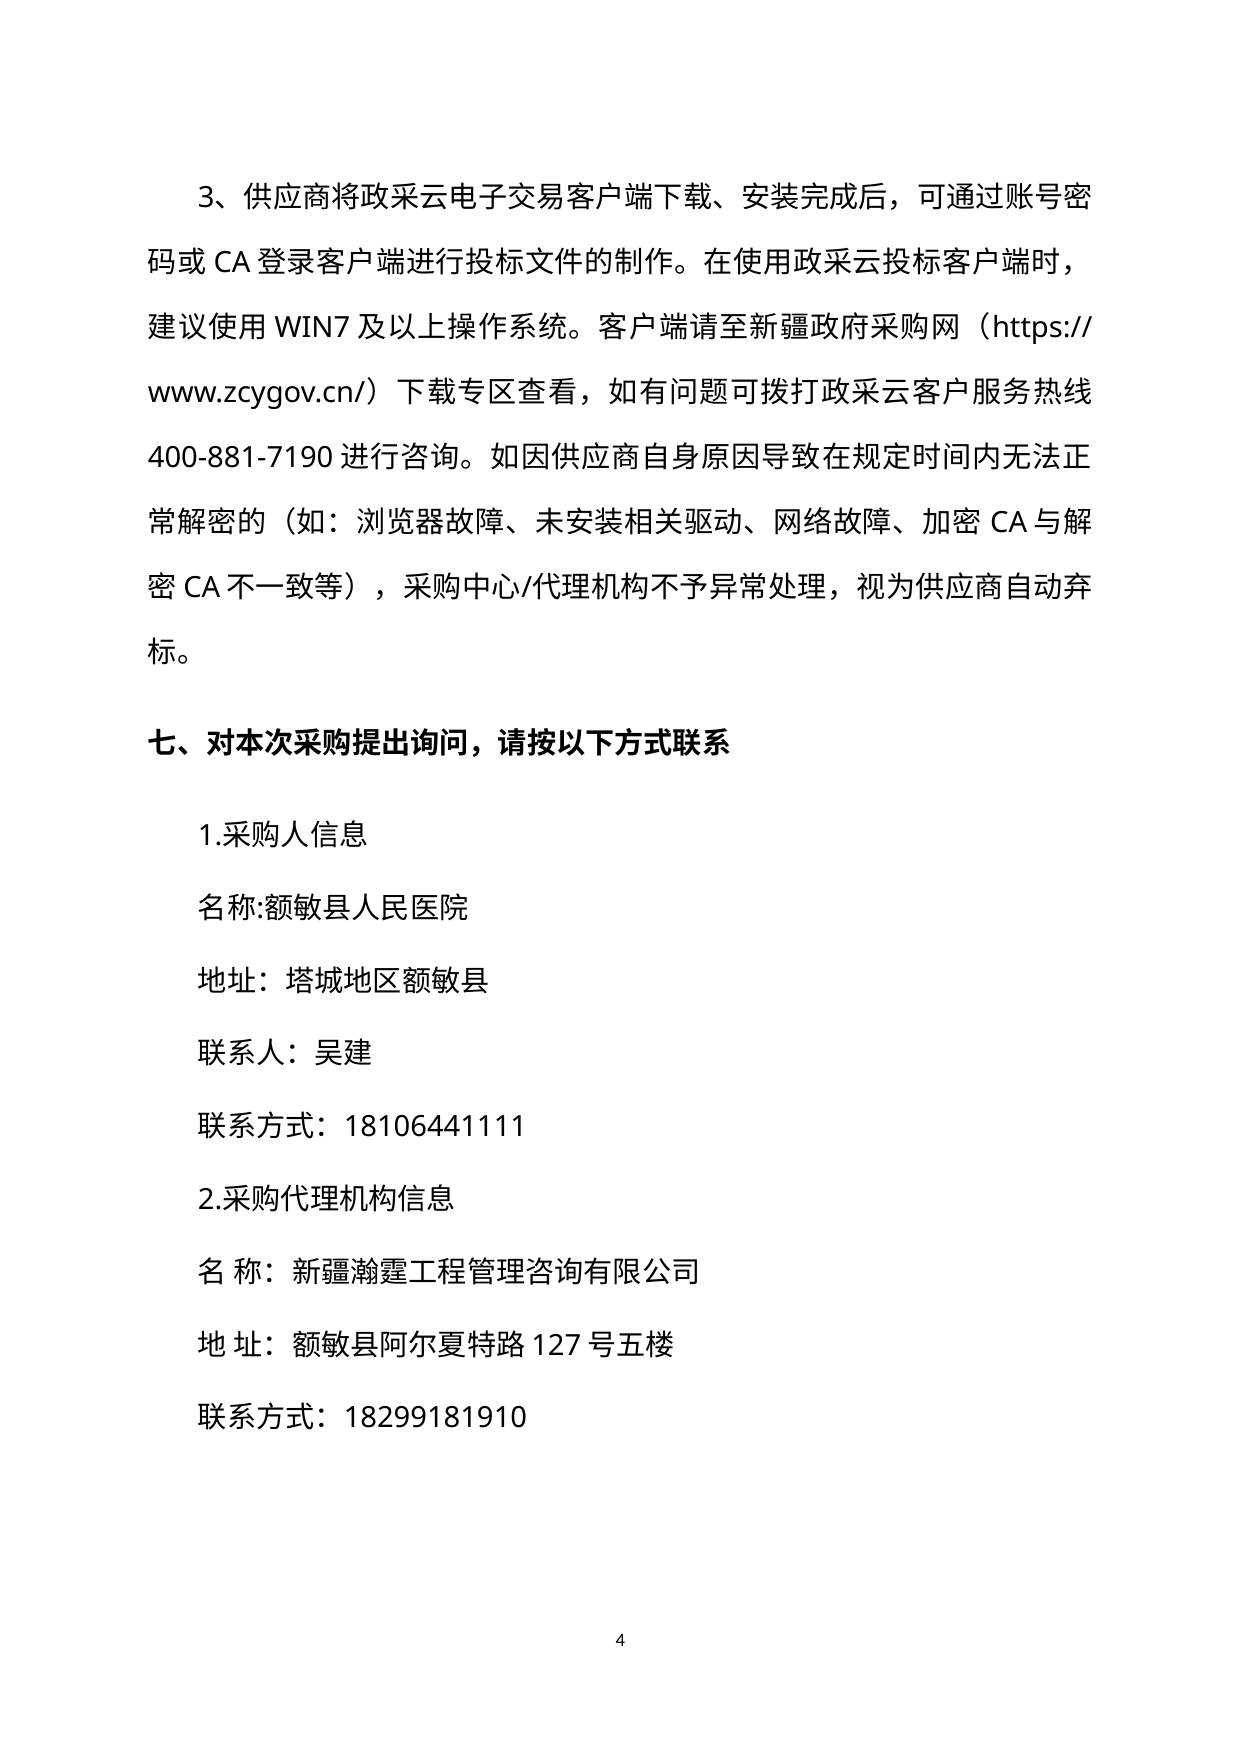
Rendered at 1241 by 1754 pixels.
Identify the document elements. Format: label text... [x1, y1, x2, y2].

text 名称:额敏县人民医院 [148, 873, 1092, 938]
text 名 称：新疆瀚霆工程管理咨询有限公司 [148, 1237, 1092, 1302]
text 地 址：额敏县阿尔夏特路127号五楼 [148, 1310, 1092, 1375]
text 联系方式：18299181910 [148, 1383, 1092, 1448]
text 1.采购人信息 [148, 800, 1092, 865]
text 2.采购代理机构信息 [148, 1164, 1092, 1229]
text 七、对本次采购提出询问，请按以下方式联系 [148, 708, 1092, 773]
text 地址：塔城地区额敏县 [148, 946, 1092, 1011]
text 联系人：吴建 [148, 1018, 1092, 1083]
text 联系方式：18106441111 [148, 1091, 1092, 1156]
text 3、供应商将政采云电子交易客户端下载、安装完成后，可通过账号密码或CA登录客户端进行投标文件的制作。在使用政采云投标客户端时，建议使用WIN7及以上操作系统。客户端请至新疆政府采购网（https://www.zcygov.cn/）下载专区查看，如有问题可拨打政采云客户服务热线400-881-7190进行咨询。如因供应商自身原因导致在规定时间内无法正常解密的（如：浏览器故障、未安装相关驱动、网络故障、加密CA与解密CA不一致等），采购中心/代理机构不予异常处理，视为供应商自动弃标。 [148, 162, 1092, 682]
